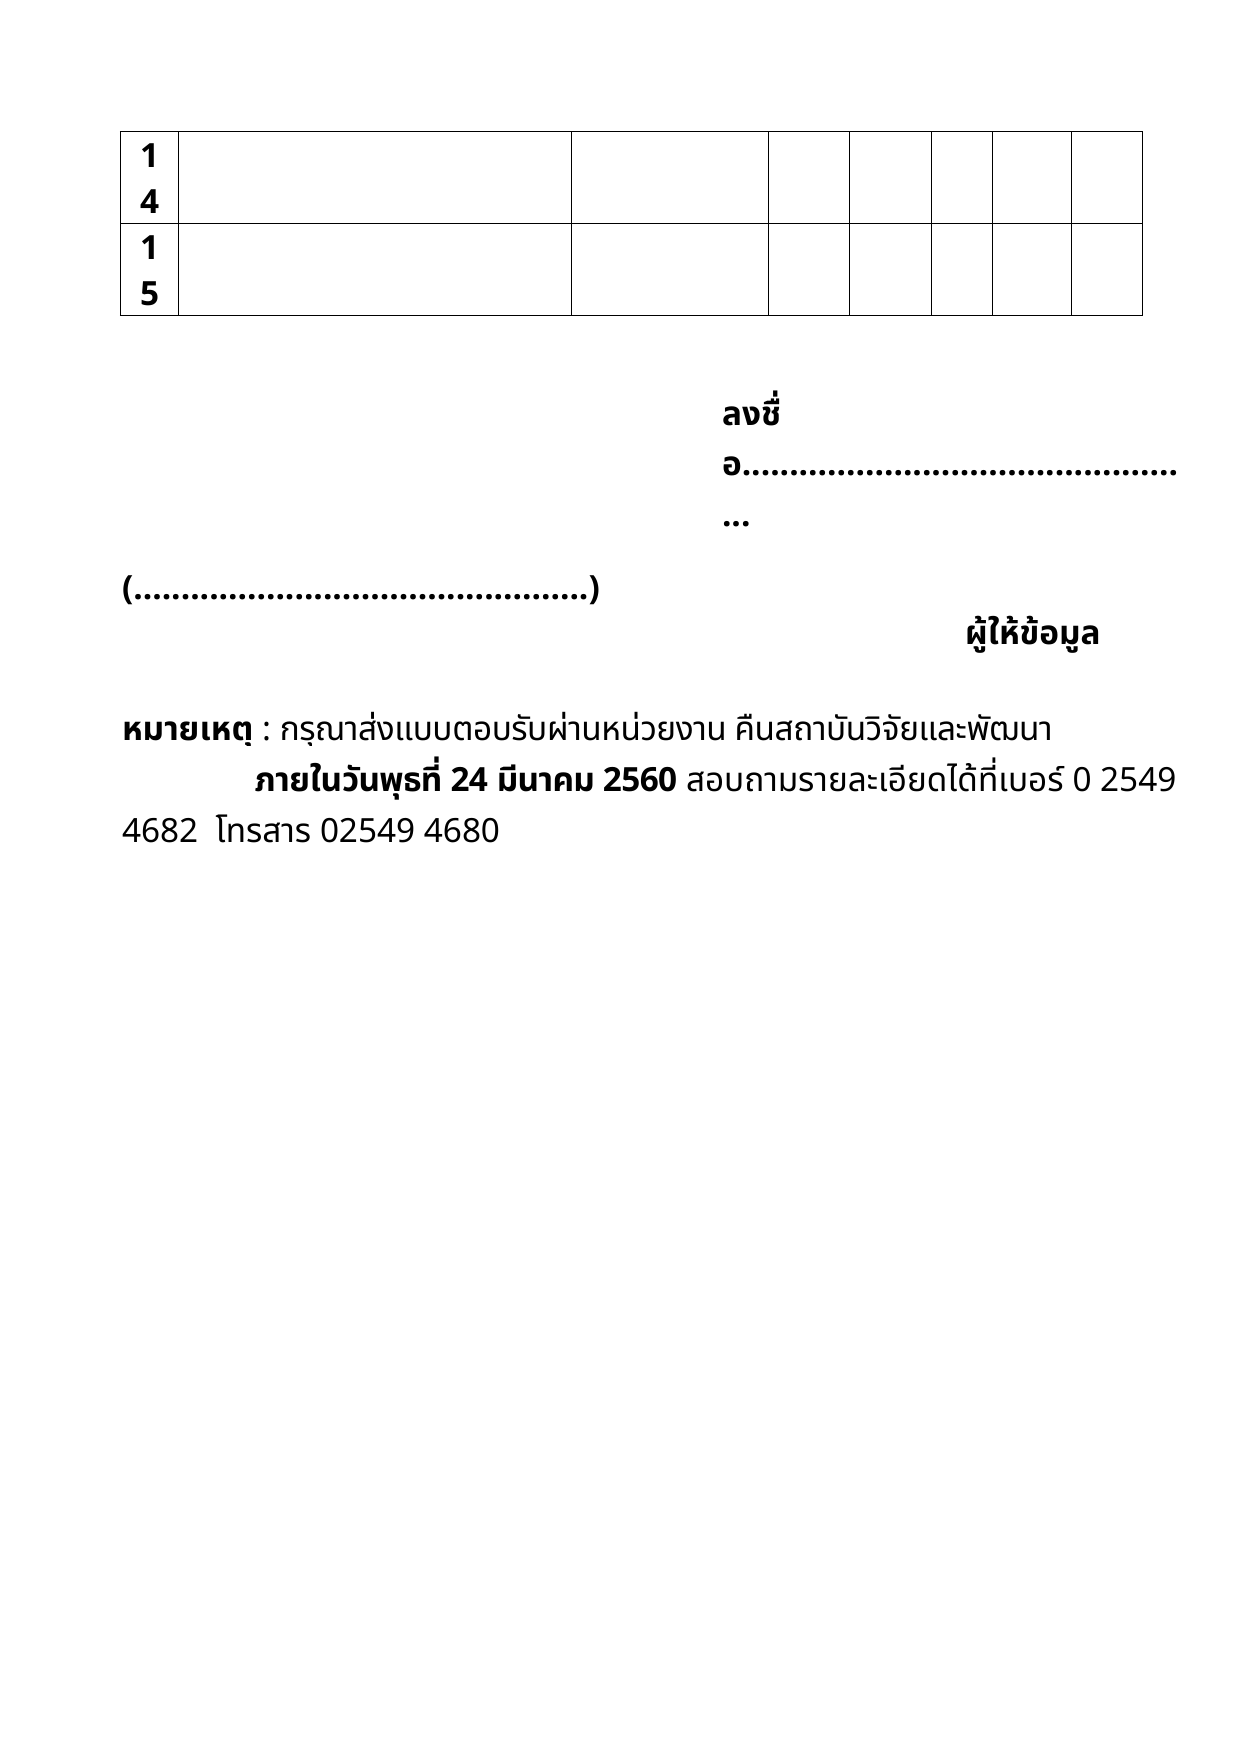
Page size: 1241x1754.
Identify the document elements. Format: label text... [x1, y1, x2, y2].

text หมายเหตุ : กรุณาส่งแบบตอบรับผ่านหน่วยงาน คืนสถาบันวิจัยและพัฒนา [122, 705, 1181, 756]
text (................................................) [122, 536, 1181, 609]
table_cell [769, 224, 849, 315]
table_cell [993, 224, 1071, 315]
table_cell [993, 132, 1071, 223]
text ภายในวันพุธที่ 24 มีนาคม 2560 สอบถามรายละเอียดได้ที่เบอร์ 0 2549 4682 โทรสาร 02549 4680 [122, 756, 1181, 857]
table_cell 15 [121, 224, 178, 315]
table_cell [769, 132, 849, 223]
table_cell [179, 132, 571, 223]
table_cell [932, 132, 992, 223]
table_cell [572, 132, 768, 223]
text ลงชื่อ................................................. [722, 361, 1181, 536]
table_cell [1072, 224, 1142, 315]
table_cell 14 [121, 132, 178, 223]
table_cell [179, 224, 571, 315]
table_cell [850, 132, 931, 223]
table_cell [850, 224, 931, 315]
table_cell [572, 224, 768, 315]
text ผู้ให้ข้อมูล [122, 609, 1181, 660]
table_cell [1072, 132, 1142, 223]
table_cell [932, 224, 992, 315]
